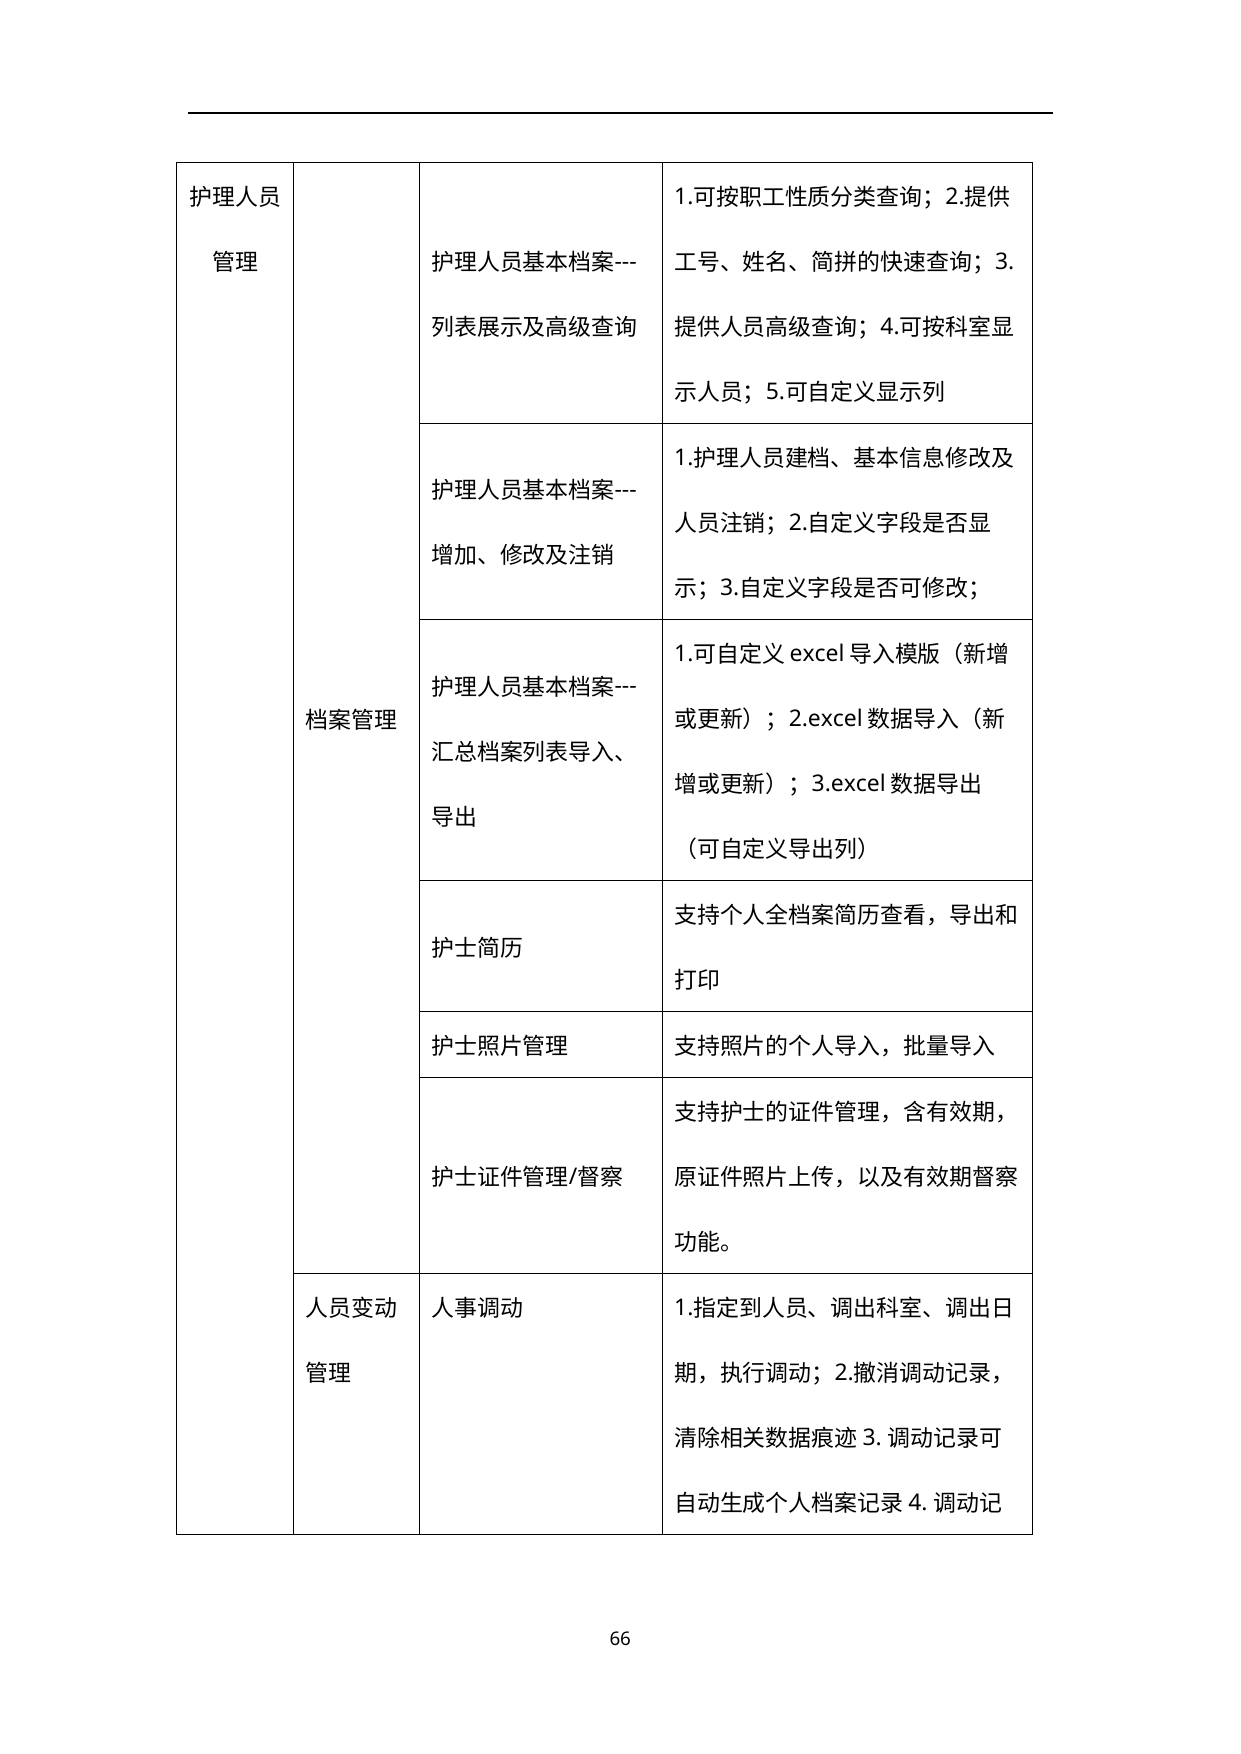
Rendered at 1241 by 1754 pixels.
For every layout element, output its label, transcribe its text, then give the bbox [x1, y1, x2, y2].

table_cell 护理人员基本档案---列表展示及高级查询 [420, 163, 662, 423]
table_cell 护理人员管理 [177, 163, 293, 1534]
table_cell 1.护理人员建档、基本信息修改及人员注销；2.自定义字段是否显示；3.自定义字段是否可修改； [663, 424, 1032, 619]
table_cell 1.可自定义excel导入模版（新增或更新）；2.excel数据导入（新增或更新）；3.excel数据导出（可自定义导出列） [663, 620, 1032, 880]
table_cell 护士简历 [420, 881, 662, 1011]
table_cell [663, 1274, 1032, 1534]
table_cell 支持照片的个人导入，批量导入 [663, 1012, 1032, 1077]
table_cell 档案管理 [294, 163, 419, 1273]
table_cell 护理人员基本档案---汇总档案列表导入、导出 [420, 620, 662, 880]
table_cell 1.可按职工性质分类查询；2.提供工号、姓名、简拼的快速查询；3.提供人员高级查询；4.可按科室显示人员；5.可自定义显示列 [663, 163, 1032, 423]
table_cell 护理人员基本档案---增加、修改及注销 [420, 424, 662, 619]
table_cell 护士证件管理/督察 [420, 1078, 662, 1273]
table_cell 支持护士的证件管理，含有效期，原证件照片上传，以及有效期督察功能。 [663, 1078, 1032, 1273]
table_cell 护士照片管理 [420, 1012, 662, 1077]
table_cell 支持个人全档案简历查看，导出和打印 [663, 881, 1032, 1011]
table_cell 人事调动 [420, 1274, 662, 1534]
table_cell 人员变动管理 [294, 1274, 419, 1534]
